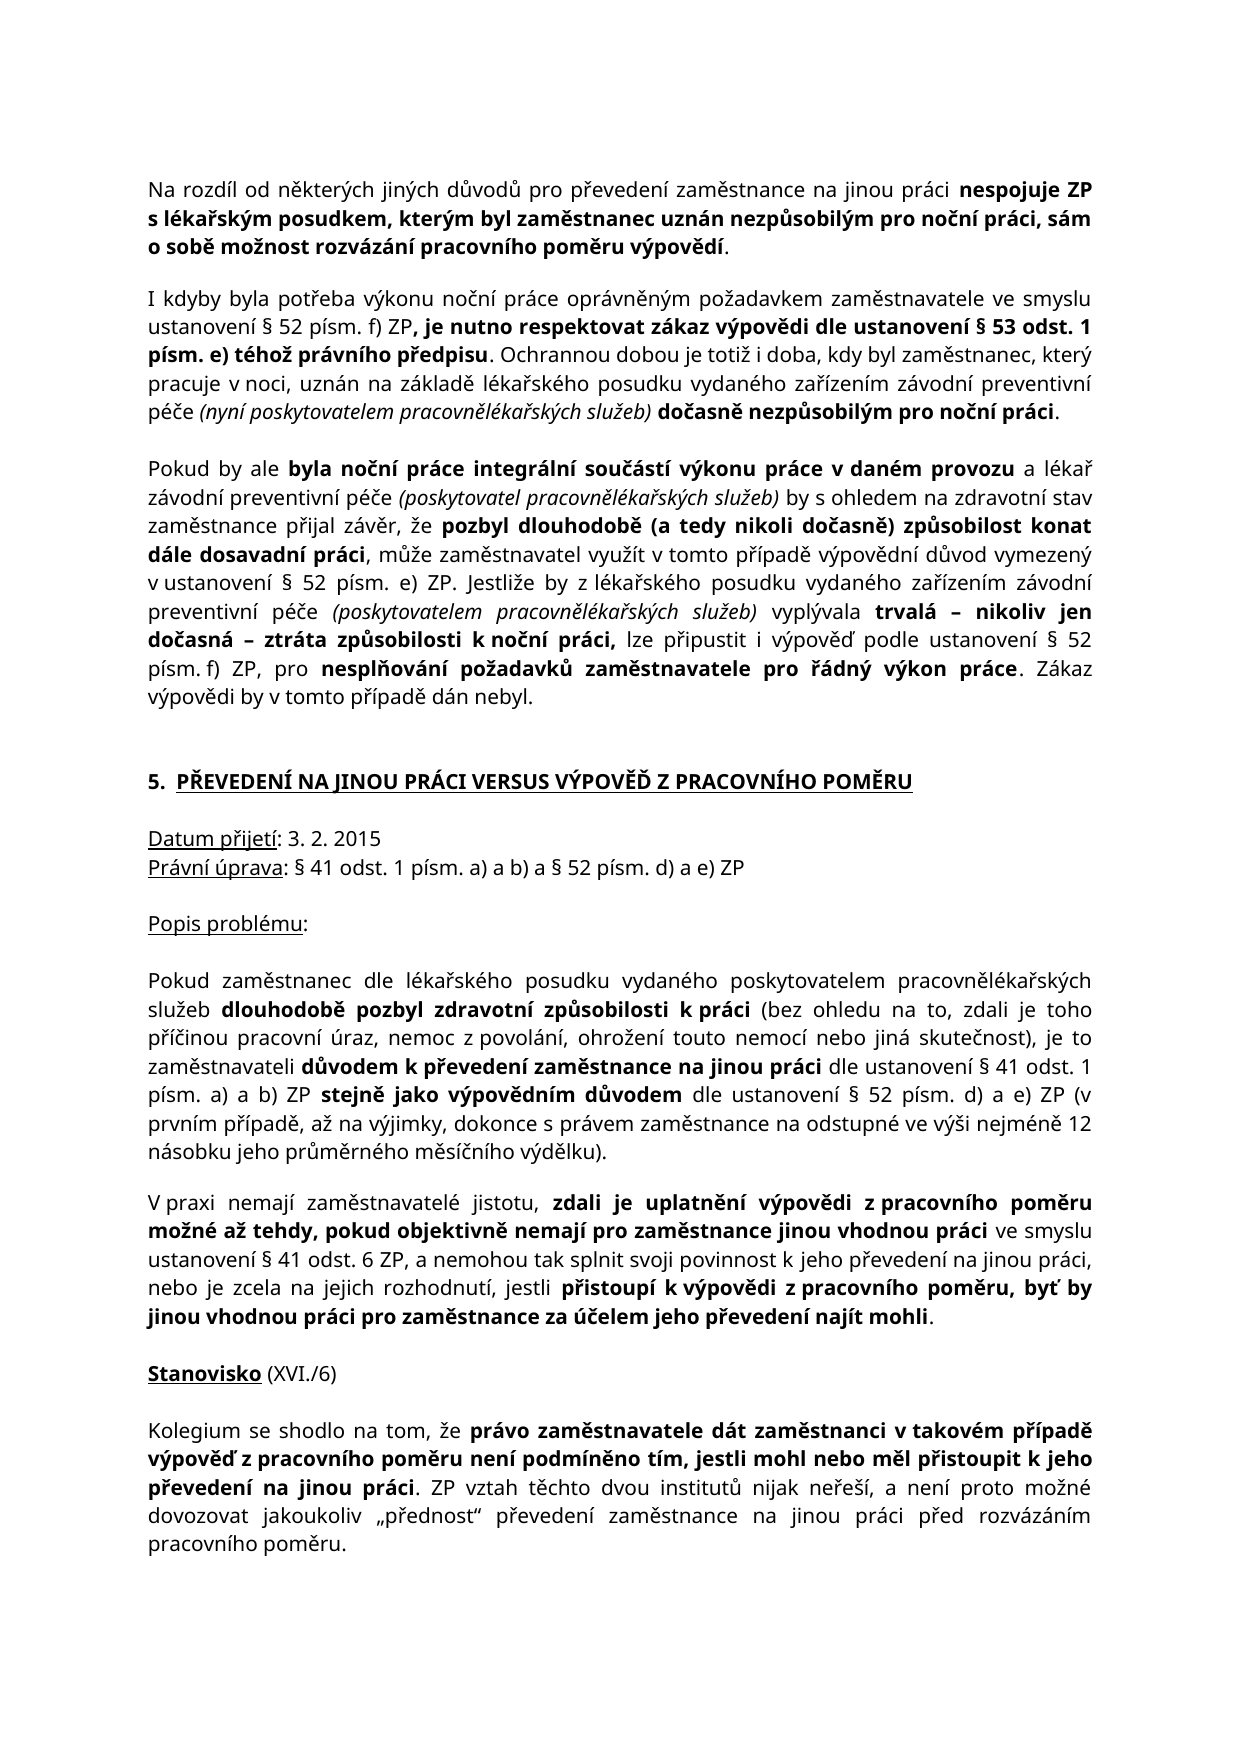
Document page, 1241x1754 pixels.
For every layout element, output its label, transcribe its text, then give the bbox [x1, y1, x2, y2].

text 5. PŘEVEDENÍ NA JINOU PRÁCI VerSus VÝPOVĚĎ Z PRACOVNÍHO POMĚRU [148, 767, 1031, 796]
text Datum přijetí: 3. 2. 2015 [148, 824, 1031, 853]
text Právní úprava: § 41 odst. 1 písm. a) a b) a § 52 písm. d) a e) ZP [148, 853, 1031, 881]
list I kdyby byla potřeba výkonu noční práce oprávněným požadavkem zaměstnavatele ve smyslu ustanovení § 52 písm. f) ZP, je nutno respektovat zákaz výpovědi dle ustanovení § 53 odst. 1 písm. e) téhož právního předpisu. Ochrannou dobou je totiž i doba, kdy byl zaměstnanec, který pracuje v noci, uznán na základě lékařského posudku vydaného zařízením závodní preventivní péče (nyní poskytovatelem pracovnělékařských služeb) dočasně nezpůsobilým pro noční práci. [148, 284, 1093, 426]
text Pokud by ale byla noční práce integrální součástí výkonu práce v daném provozu a lékař závodní preventivní péče (poskytovatel pracovnělékařských služeb) by s ohledem na zdravotní stav zaměstnance přijal závěr, že pozbyl dlouhodobě (a tedy nikoli dočasně) způsobilost konat dále dosavadní práci, může zaměstnavatel využít v tomto případě výpovědní důvod vymezený v ustanovení § 52 písm. e) ZP. Jestliže by z lékařského posudku vydaného zařízením závodní preventivní péče (poskytovatelem pracovnělékařských služeb) vyplývala trvalá – nikoliv jen dočasná – ztráta způsobilosti k noční práci, lze připustit i výpověď podle ustanovení § 52 písm. f) ZP, pro nesplňování požadavků zaměstnavatele pro řádný výkon práce. Zákaz výpovědi by v tomto případě dán nebyl. [148, 454, 1093, 711]
text Pokud zaměstnanec dle lékařského posudku vydaného poskytovatelem pracovnělékařských služeb dlouhodobě pozbyl zdravotní způsobilosti k práci (bez ohledu na to, zdali je toho příčinou pracovní úraz, nemoc z povolání, ohrožení touto nemocí nebo jiná skutečnost), je to zaměstnavateli důvodem k převedení zaměstnance na jinou práci dle ustanovení § 41 odst. 1 písm. a) a b) ZP stejně jako výpovědním důvodem dle ustanovení § 52 písm. d) a e) ZP (v prvním případě, až na výjimky, dokonce s právem zaměstnance na odstupné ve výši nejméně 12 násobku jeho průměrného měsíčního výdělku). [148, 966, 1093, 1166]
text Stanovisko (XVI./6) [148, 1359, 1093, 1387]
text Kolegium se shodlo na tom, že právo zaměstnavatele dát zaměstnanci v takovém případě výpověď z pracovního poměru není podmíněno tím, jestli mohl nebo měl přistoupit k jeho převedení na jinou práci. ZP vztah těchto dvou institutů nijak neřeší, a není proto možné dovozovat jakoukoliv „přednost“ převedení zaměstnance na jinou práci před rozvázáním pracovního poměru. [148, 1416, 1093, 1558]
text Popis problému: [148, 909, 1031, 938]
list Na rozdíl od některých jiných důvodů pro převedení zaměstnance na jinou práci nespojuje ZP s lékařským posudkem, kterým byl zaměstnanec uznán nezpůsobilým pro noční práci, sám o sobě možnost rozvázání pracovního poměru výpovědí. [148, 176, 1093, 261]
text V praxi nemají zaměstnavatelé jistotu, zdali je uplatnění výpovědi z pracovního poměru možné až tehdy, pokud objektivně nemají pro zaměstnance jinou vhodnou práci ve smyslu ustanovení § 41 odst. 6 ZP, a nemohou tak splnit svoji povinnost k jeho převedení na jinou práci, nebo je zcela na jejich rozhodnutí, jestli přistoupí k výpovědi z pracovního poměru, byť by jinou vhodnou práci pro zaměstnance za účelem jeho převedení najít mohli. [148, 1188, 1093, 1330]
